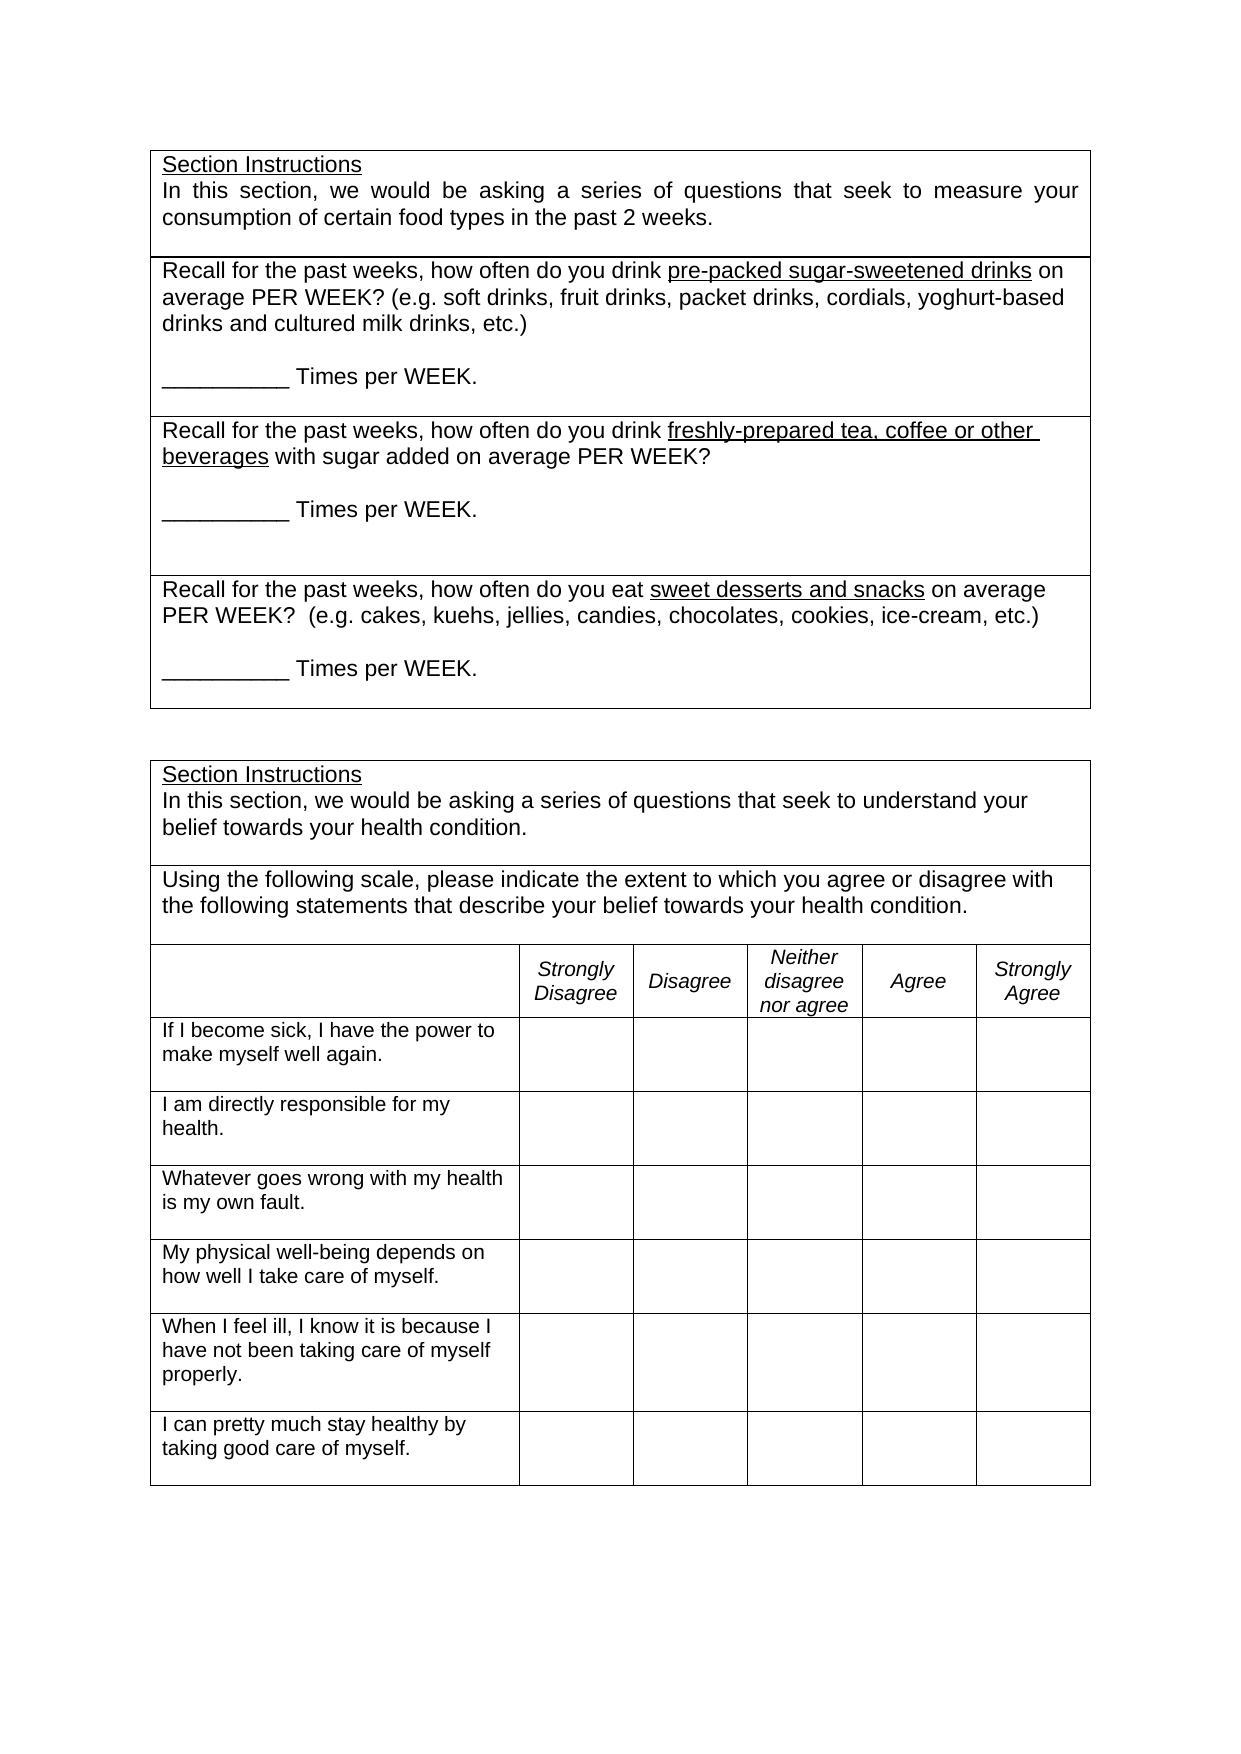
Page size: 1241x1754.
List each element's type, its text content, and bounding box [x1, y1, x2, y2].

table_cell [748, 1092, 862, 1165]
table_cell I am directly responsible for my health. [151, 1092, 519, 1165]
table_cell [520, 1412, 633, 1484]
table_cell Strongly Agree [977, 945, 1090, 1017]
table_cell If I become sick, I have the power to make myself well again. [151, 1018, 519, 1091]
table_header Section Instructions In this section, we would be asking a series of questions that seek to measure your consumption of certain food types in the past 2 weeks. [151, 151, 1090, 256]
table_cell [863, 1018, 976, 1091]
table_cell [634, 1314, 747, 1411]
table_cell Strongly Disagree [520, 945, 633, 1017]
table_cell [977, 1240, 1090, 1313]
table_cell [863, 1092, 976, 1165]
table_cell [977, 1092, 1090, 1165]
table_cell [863, 1412, 976, 1484]
table_cell Recall for the past weeks, how often do you eat sweet desserts and snacks on average PER WEEK? (e.g. cakes, kuehs, jellies, candies, chocolates, cookies, ice-cream, etc.) __________ Times per WEEK. [151, 576, 1090, 708]
table_cell Using the following scale, please indicate the extent to which you agree or disagree with the following statements that describe your belief towards your health condition. [151, 866, 1090, 944]
table_cell [634, 1412, 747, 1484]
table_cell My physical well-being depends on how well I take care of myself. [151, 1240, 519, 1313]
table_cell [748, 1412, 862, 1484]
table_cell [634, 1018, 747, 1091]
table_cell [520, 1240, 633, 1313]
table_header Section Instructions In this section, we would be asking a series of questions that seek to understand your belief towards your health condition. [151, 761, 1090, 865]
table_cell Recall for the past weeks, how often do you drink pre-packed sugar-sweetened drinks on average PER WEEK? (e.g. soft drinks, fruit drinks, packet drinks, cordials, yoghurt-based drinks and cultured milk drinks, etc.) __________ Times per WEEK. [151, 258, 1090, 416]
table_cell [634, 1092, 747, 1165]
table_cell [748, 1240, 862, 1313]
table_cell [520, 1018, 633, 1091]
table_cell Recall for the past weeks, how often do you drink freshly-prepared tea, coffee or other beverages with sugar added on average PER WEEK? __________ Times per WEEK. [151, 417, 1090, 575]
table_cell Disagree [634, 945, 747, 1017]
table_cell [151, 945, 519, 1017]
table_cell [634, 1240, 747, 1313]
table_cell [748, 1018, 862, 1091]
table_cell [977, 1166, 1090, 1239]
table_cell [863, 1240, 976, 1313]
table_cell Whatever goes wrong with my health is my own fault. [151, 1166, 519, 1239]
table_cell [520, 1314, 633, 1411]
table_cell [977, 1412, 1090, 1484]
table_cell [748, 1166, 862, 1239]
table_cell I can pretty much stay healthy by taking good care of myself. [151, 1412, 519, 1484]
table_cell [634, 1166, 747, 1239]
table_cell [520, 1092, 633, 1165]
table_cell [863, 1166, 976, 1239]
table_cell Neither disagree nor agree [748, 945, 862, 1017]
table_cell [748, 1314, 862, 1411]
table_cell When I feel ill, I know it is because I have not been taking care of myself properly. [151, 1314, 519, 1411]
table_cell [863, 1314, 976, 1411]
table_cell [520, 1166, 633, 1239]
table_cell [977, 1314, 1090, 1411]
table_cell Agree [863, 945, 976, 1017]
table_cell [977, 1018, 1090, 1091]
